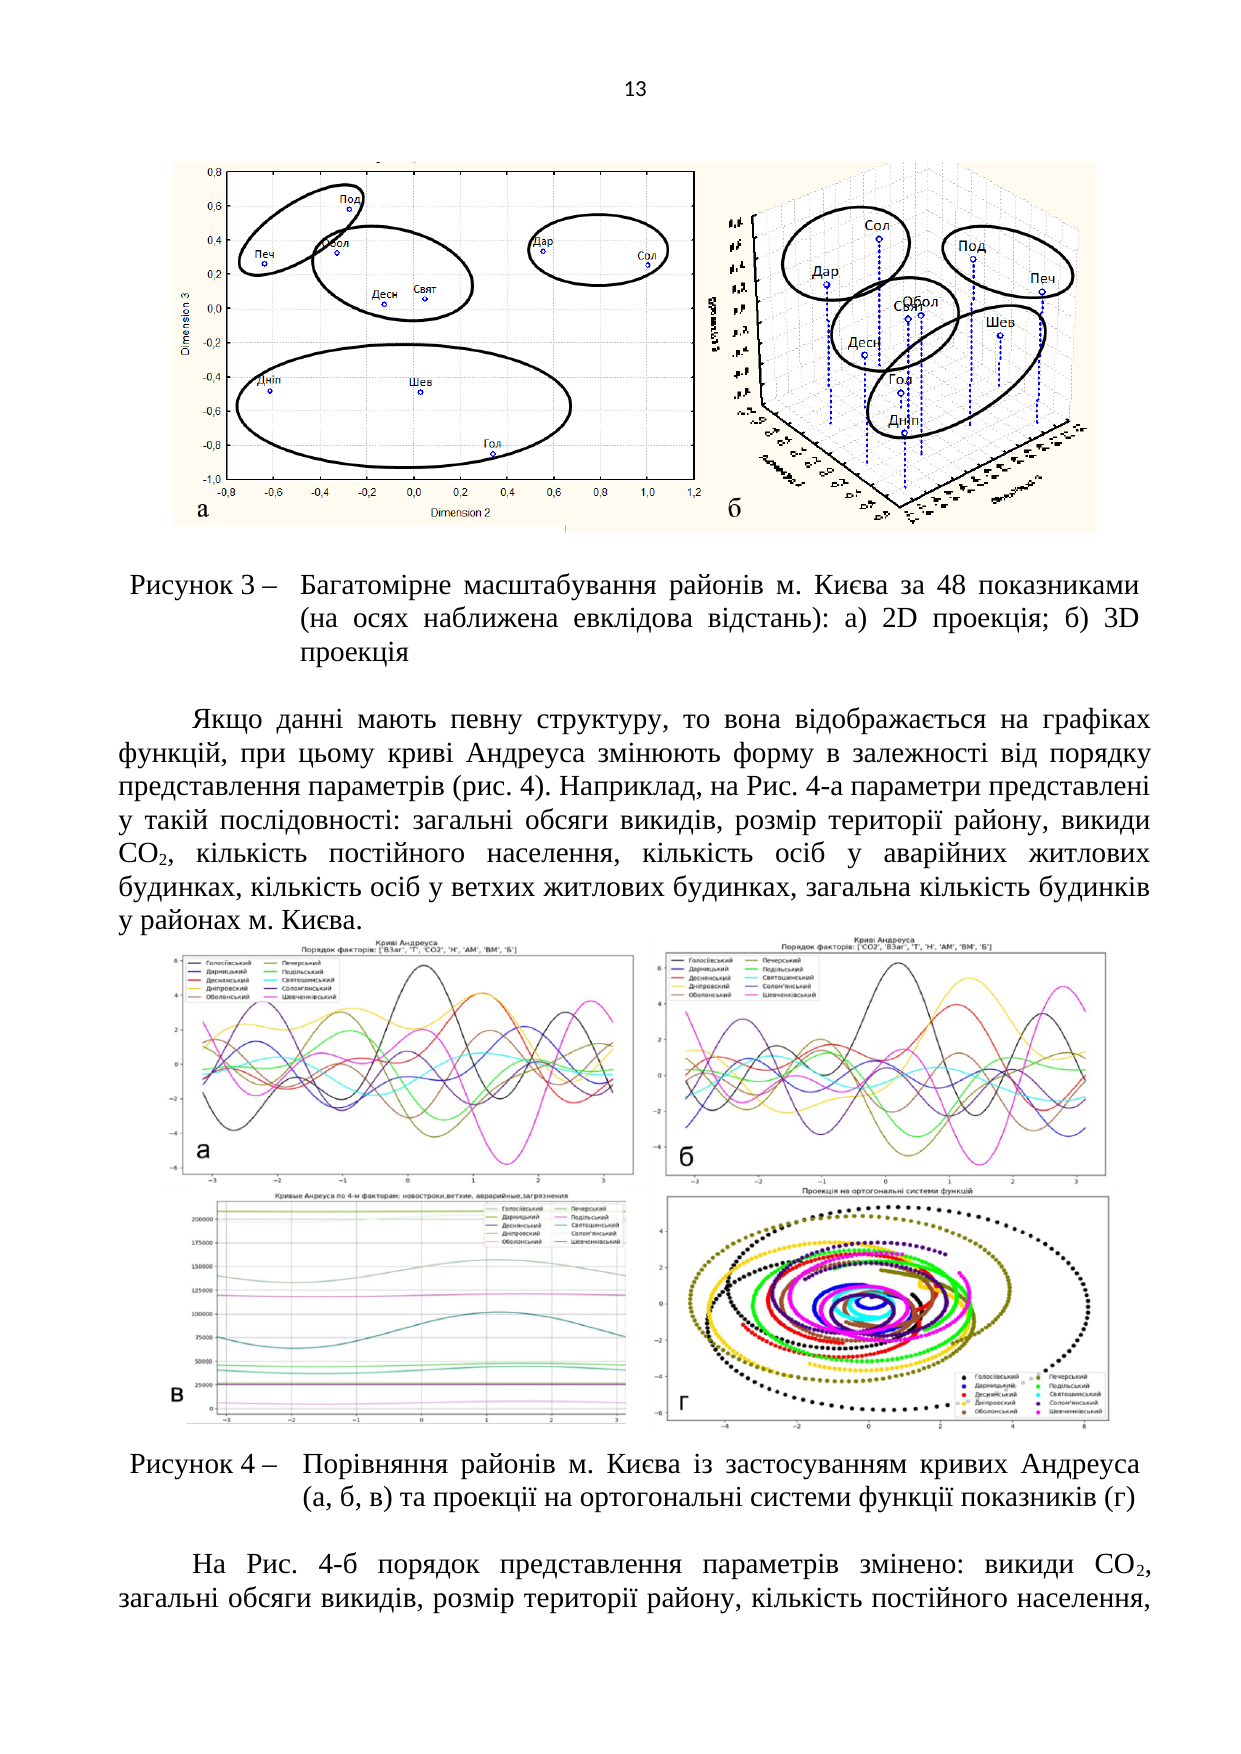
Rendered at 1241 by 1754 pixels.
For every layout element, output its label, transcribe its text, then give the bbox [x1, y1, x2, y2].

table_header Рисунок 3 – [118, 567, 288, 668]
table_header Порівняння районів м. Києва із застосуванням кривих Андреуса (а, б, в) та проекції на ортогональні системи функції показників (г) [291, 1446, 1152, 1513]
picture [172, 162, 1098, 533]
picture [153, 936, 1117, 1432]
table_header Багатомірне масштабування районів м. Києва за 48 показниками (на осях наближена евклідова відстань): а) 2D проекція; б) 3D проекція [289, 567, 1152, 668]
text Якщо данні мають певну структуру, то вона відображається на графіках функцій, при цьому криві Андреуса змінюють форму в залежності від порядку представлення параметрів (рис. 4). Наприклад, на Рис. 4-а параметри представлені у такій послідовності: загальні обсяги викидів, розмір території району, викиди СО2, кількість постійного населення, кількість осіб у аварійних житлових будинках, кількість осіб у ветхих житлових будинках, загальна кількість будинків у районах м. Києва. [118, 701, 1152, 936]
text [118, 1547, 1152, 1614]
table_header Рисунок 4 – [118, 1446, 291, 1513]
